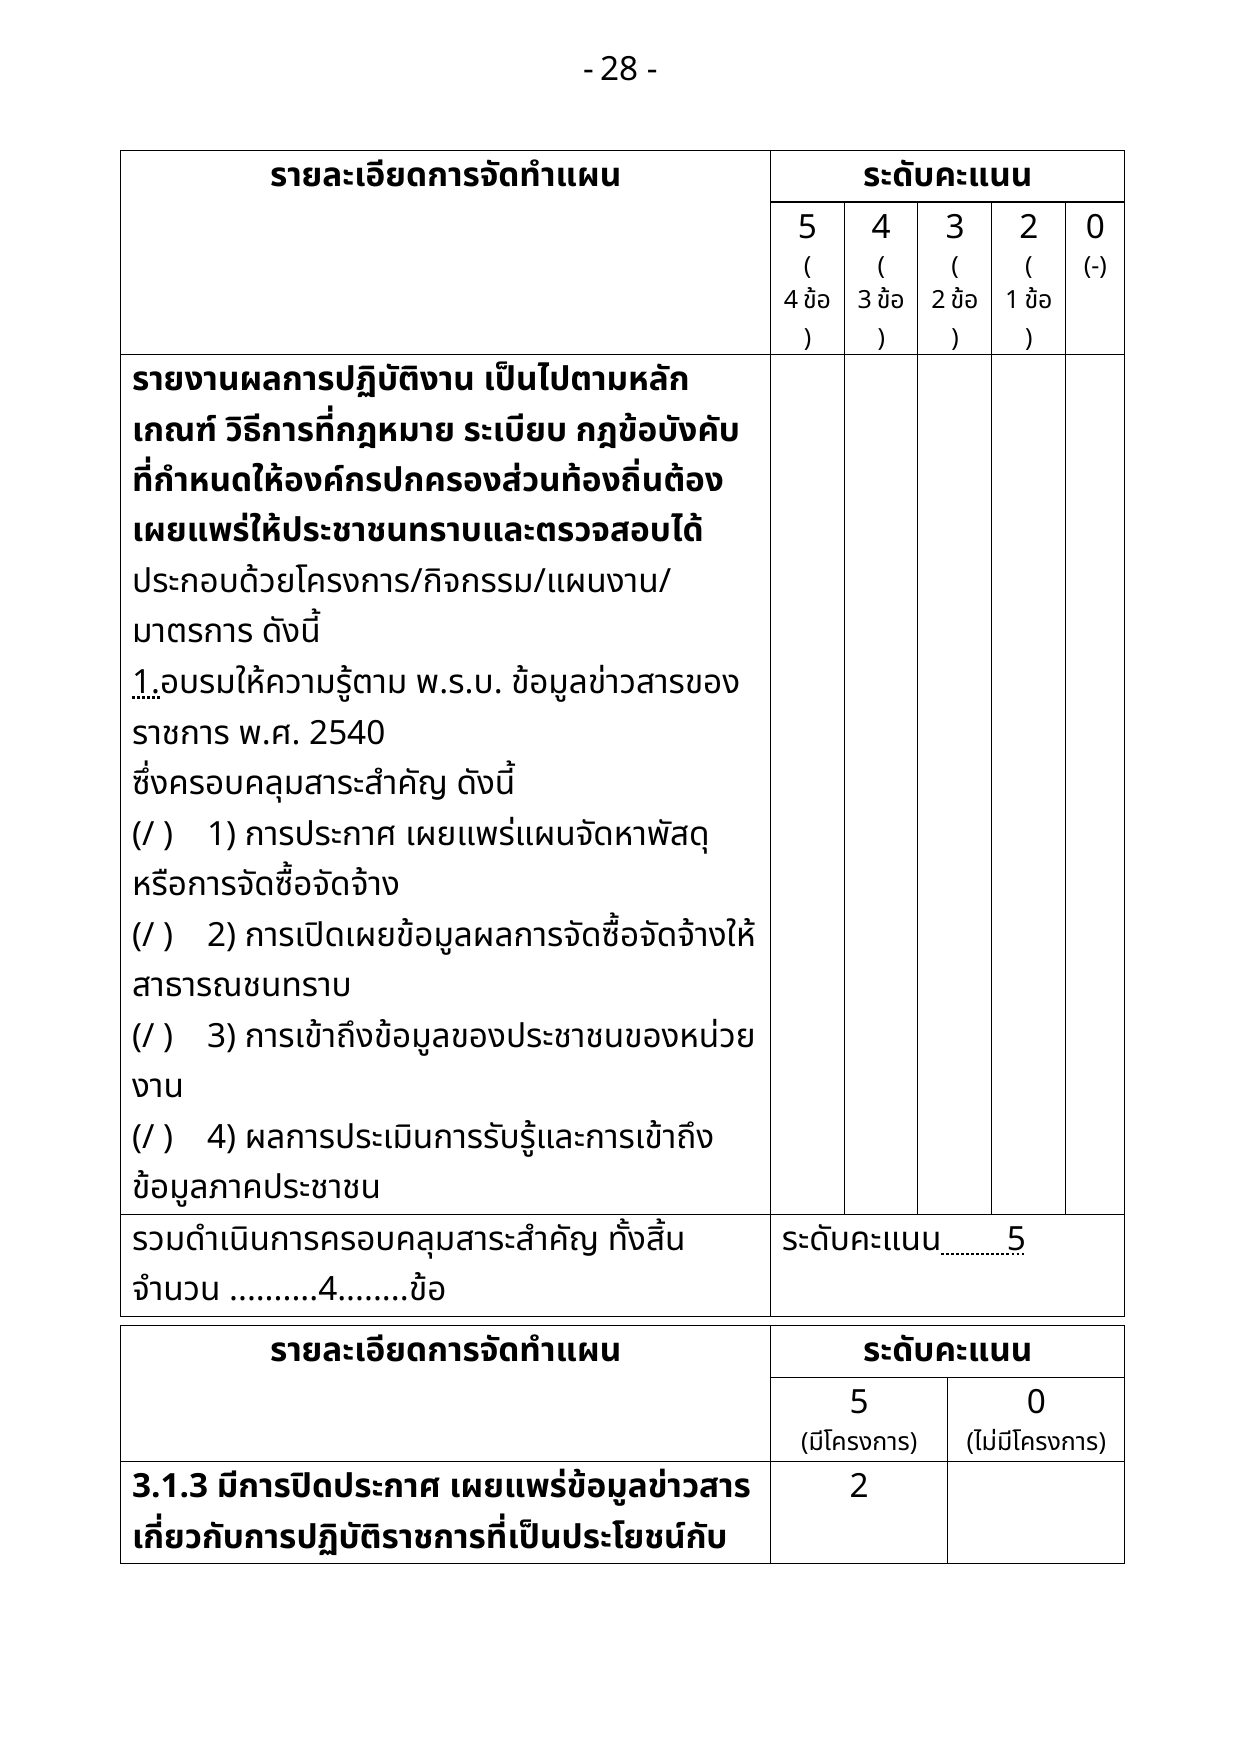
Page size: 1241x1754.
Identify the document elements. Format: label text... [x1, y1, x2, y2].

table_header ระดับคะแนน [771, 151, 1124, 201]
table_cell [992, 355, 1065, 1214]
table_cell 5 (4ข้อ) [771, 203, 844, 354]
table_cell ระดับคะแนน 5 [771, 1215, 1124, 1316]
table_cell 5 (มีโครงการ) [771, 1378, 947, 1461]
table_header ระดับคะแนน [771, 1326, 1124, 1377]
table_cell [121, 1462, 770, 1563]
table_cell 2 [771, 1462, 947, 1563]
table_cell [121, 355, 770, 1214]
table_cell [845, 355, 917, 1214]
table_cell 4 (3ข้อ) [845, 203, 917, 354]
table_cell 0 (-) [1066, 203, 1124, 354]
table_cell 0 (ไม่มีโครงการ) [948, 1378, 1124, 1461]
table_cell [948, 1462, 1124, 1563]
table_header รายละเอียดการจัดทำแผน [121, 151, 770, 354]
table_cell [918, 355, 991, 1214]
table_header รายละเอียดการจัดทำแผน [121, 1326, 770, 1461]
table_cell 2 (1ข้อ) [992, 203, 1065, 354]
table_cell 3 (2ข้อ) [918, 203, 991, 354]
table_cell [1066, 355, 1124, 1214]
table_cell / [771, 355, 844, 1214]
table_cell รวมดำเนินการครอบคลุมสาระสำคัญ ทั้งสิ้น จำนวน ..........4........ข้อ [121, 1215, 770, 1316]
